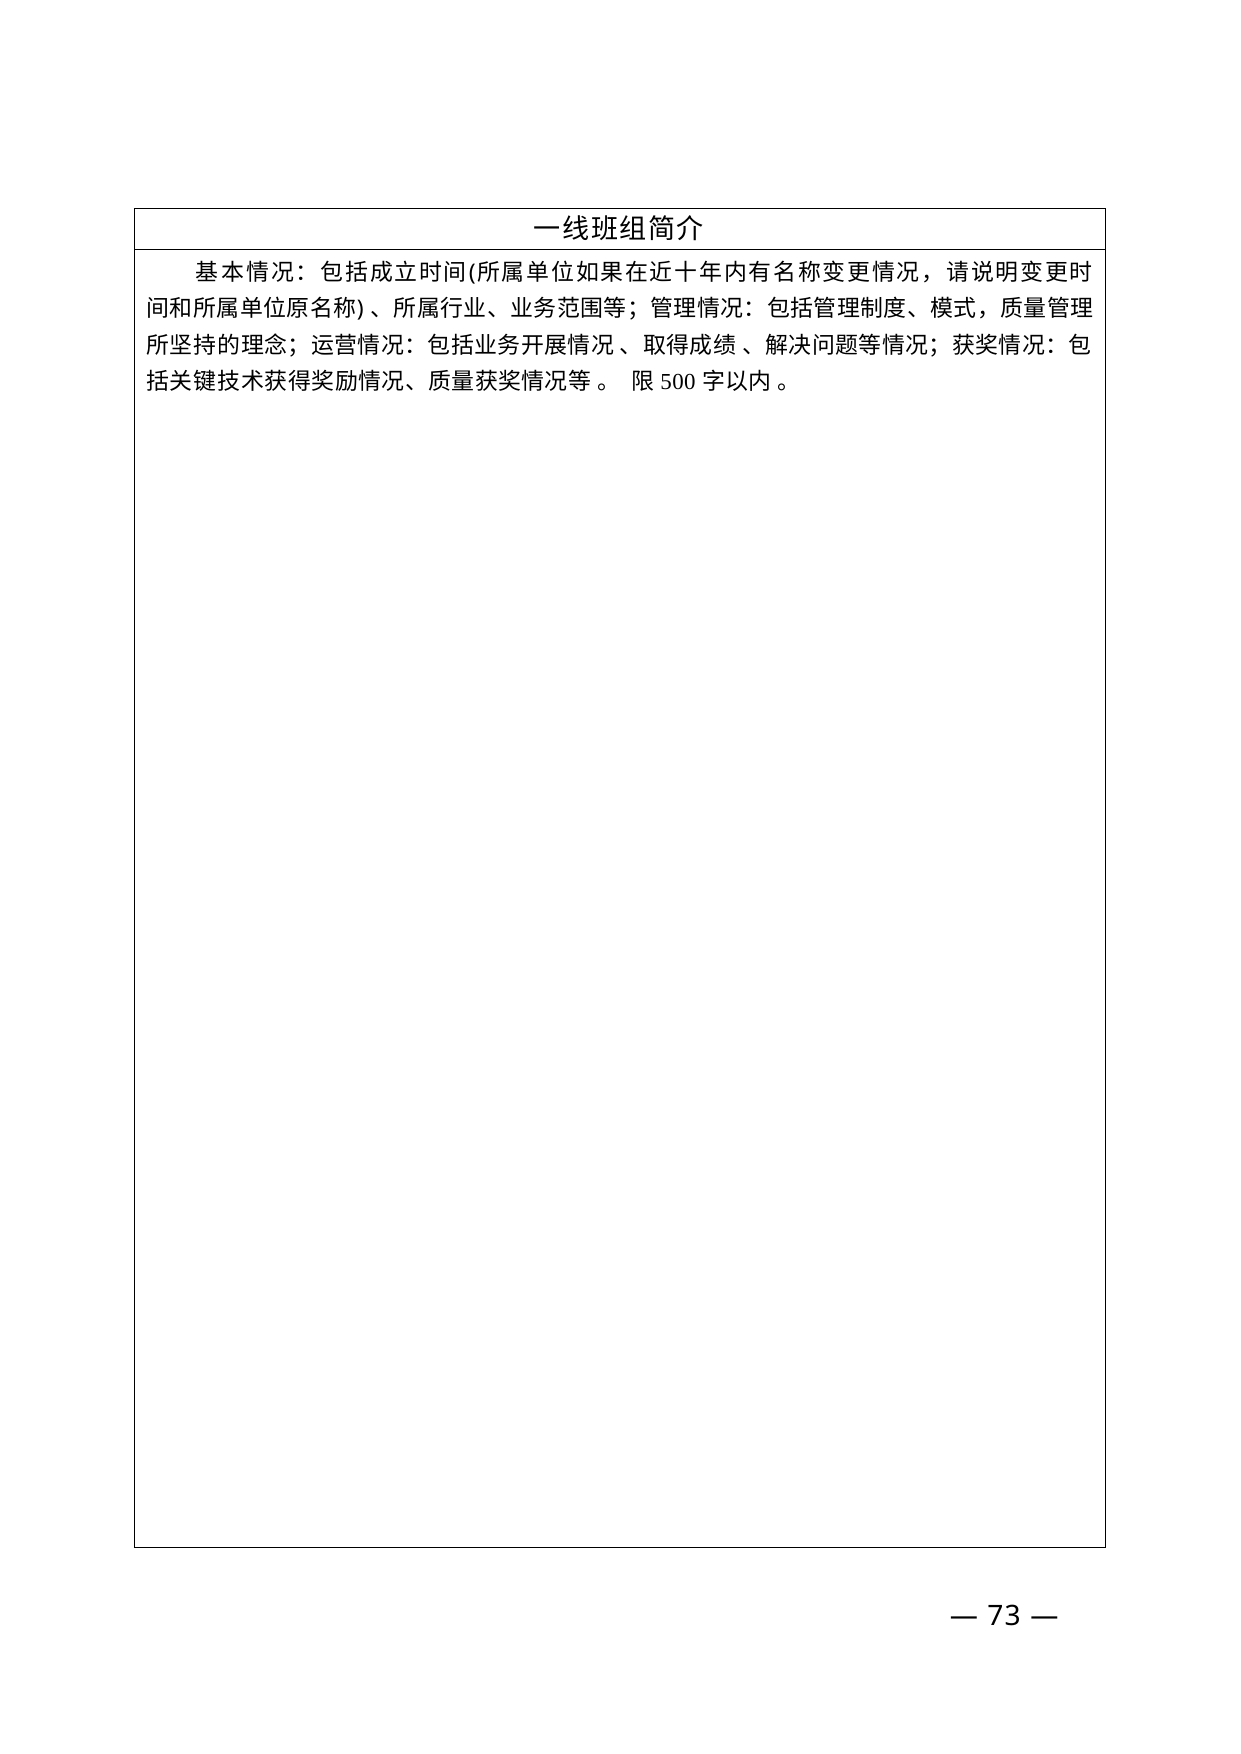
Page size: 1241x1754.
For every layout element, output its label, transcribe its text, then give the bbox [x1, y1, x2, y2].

table_cell 基本情况：包括成立时间(所属单位如果在近十年内有名称变更情况，请说明变更时 间和所属单位原名称) 、所属行业、业务范围等；管理情况：包括管理制度、模式，质量管理 所坚持的理念；运营情况：包括业务开展情况 、取得成绩 、解决问题等情况；获奖情况：包 括关键技术获得奖励情况、质量获奖情况等 。 限 500 字以内 。 [135, 250, 1105, 1547]
table_header 一线班组简介 [135, 209, 1105, 249]
